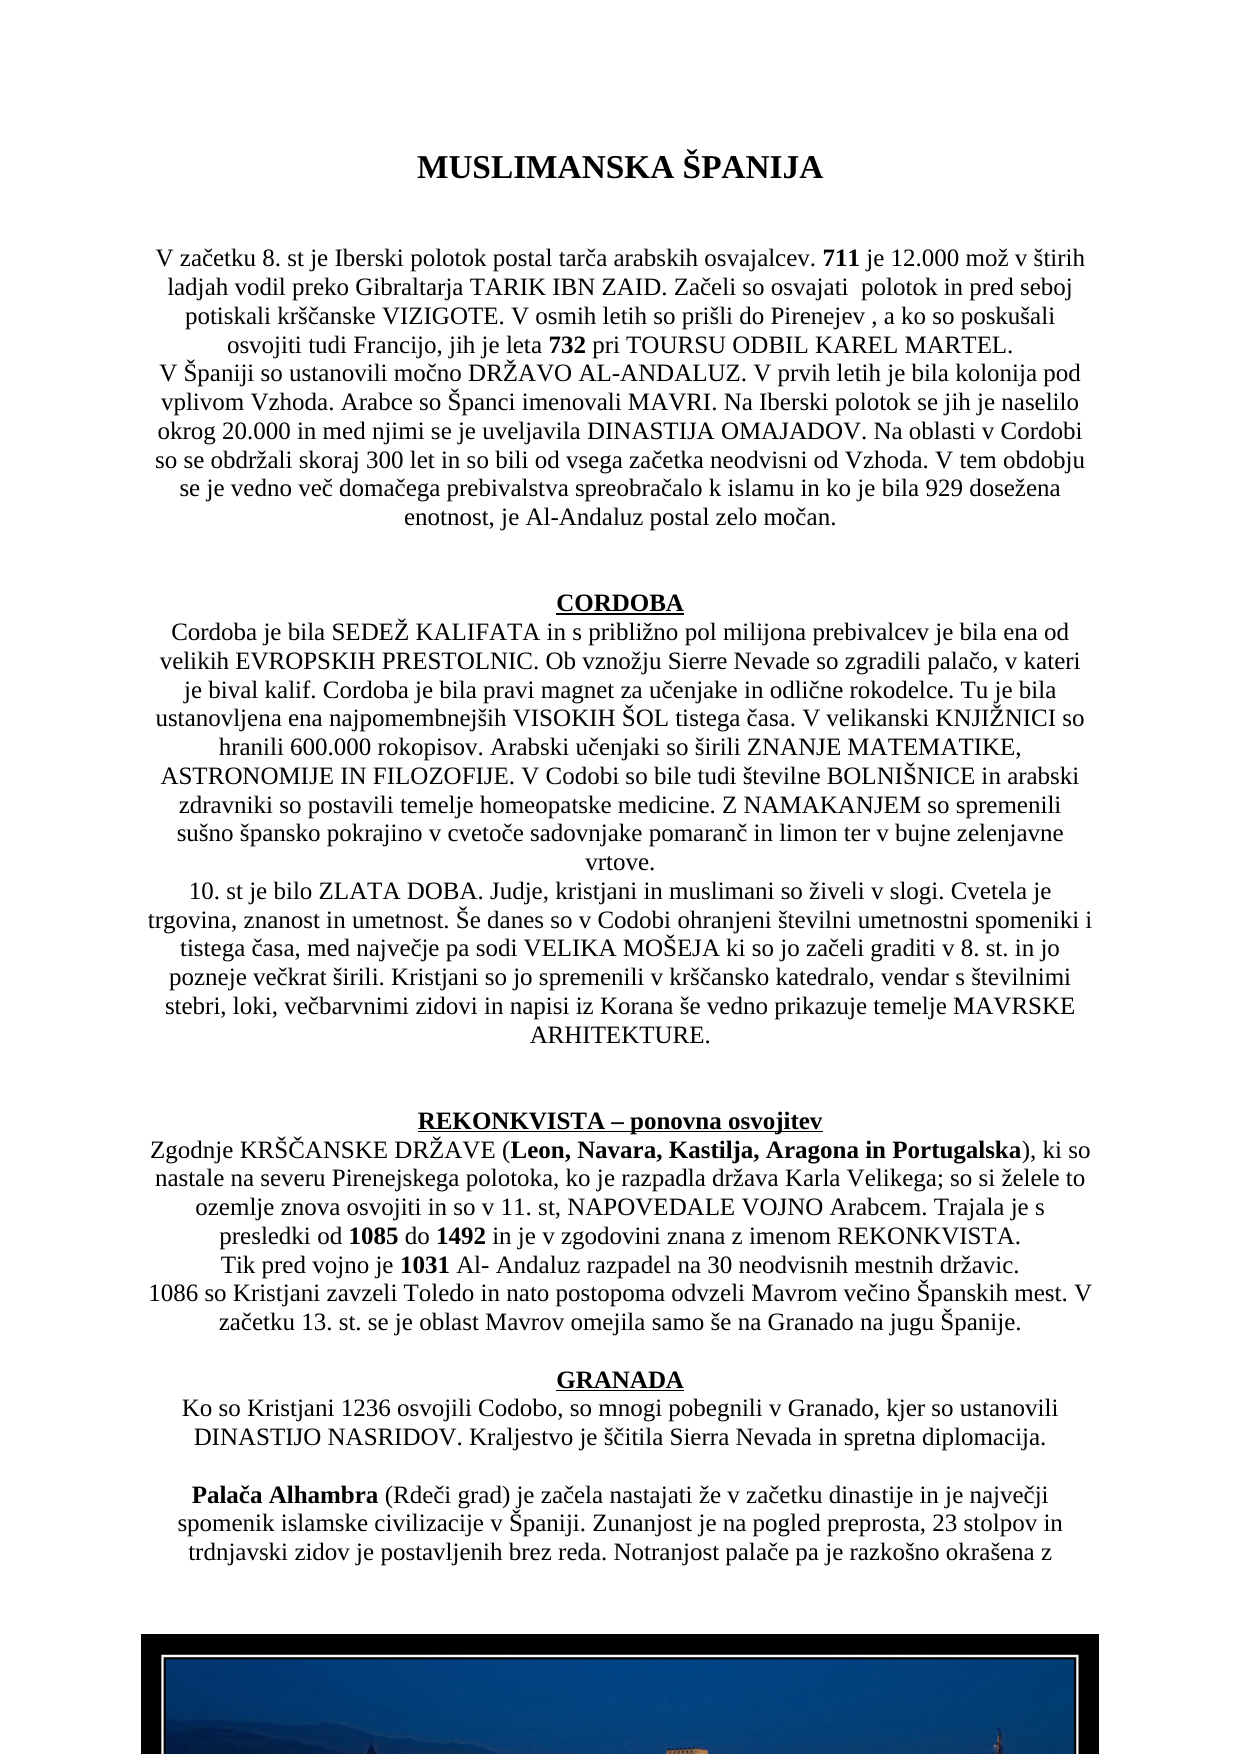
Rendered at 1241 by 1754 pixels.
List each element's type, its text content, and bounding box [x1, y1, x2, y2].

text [148, 1480, 1093, 1566]
text V začetku 8. st je Iberski polotok postal tarča arabskih osvajalcev. 711 je 12.000 mož v štirih ladjah vodil preko Gibraltarja TARIK IBN ZAID. Začeli so osvajati polotok in pred seboj potiskali krščanske VIZIGOTE. V osmih letih so prišli do Pirenejev , a ko so poskušali osvojiti tudi Francijo, jih je leta 732 pri TOURSU ODBIL KAREL MARTEL. [148, 243, 1093, 358]
text Tik pred vojno je 1031 Al- Andaluz razpadel na 30 neodvisnih mestnih državic. [148, 1250, 1093, 1278]
text GRANADA [148, 1365, 1093, 1393]
text MUSLIMANSKA ŠPANIJA [148, 148, 1093, 186]
picture [141, 1634, 1099, 1754]
text 1086 so Kristjani zavzeli Toledo in nato postopoma odvzeli Mavrom večino Španskih mest. V začetku 13. st. se je oblast Mavrov omejila samo še na Granado na jugu Španije. [148, 1278, 1093, 1336]
text Zgodnje KRŠČANSKE DRŽAVE (Leon, Navara, Kastilja, Aragona in Portugalska), ki so nastale na severu Pirenejskega polotoka, ko je razpadla država Karla Velikega; so si želele to ozemlje znova osvojiti in so v 11. st, NAPOVEDALE VOJNO Arabcem. Trajala je s presledki od 1085 do 1492 in je v zgodovini znana z imenom REKONKVISTA. [148, 1135, 1093, 1250]
text Ko so Kristjani 1236 osvojili Codobo, so mnogi pobegnili v Granado, kjer so ustanovili DINASTIJO NASRIDOV. Kraljestvo je ščitila Sierra Nevada in spretna diplomacija. [148, 1393, 1093, 1451]
text CORDOBA [148, 588, 1093, 617]
text V Španiji so ustanovili močno DRŽAVO AL-ANDALUZ. V prvih letih je bila kolonija pod vplivom Vzhoda. Arabce so Španci imenovali MAVRI. Na Iberski polotok se jih je naselilo okrog 20.000 in med njimi se je uveljavila DINASTIJA OMAJADOV. Na oblasti v Cordobi so se obdržali skoraj 300 let in so bili od vsega začetka neodvisni od Vzhoda. V tem obdobju se je vedno več domačega prebivalstva spreobračalo k islamu in ko je bila 929 dosežena enotnost, je Al-Andaluz postal zelo močan. [148, 358, 1093, 531]
text Cordoba je bila SEDEŽ KALIFATA in s približno pol milijona prebivalcev je bila ena od velikih EVROPSKIH PRESTOLNIC. Ob vznožju Sierre Nevade so zgradili palačo, v kateri je bival kalif. Cordoba je bila pravi magnet za učenjake in odlične rokodelce. Tu je bila ustanovljena ena najpomembnejših VISOKIH ŠOL tistega časa. V velikanski KNJIŽNICI so hranili 600.000 rokopisov. Arabski učenjaki so širili ZNANJE MATEMATIKE, ASTRONOMIJE IN FILOZOFIJE. V Codobi so bile tudi številne BOLNIŠNICE in arabski zdravniki so postavili temelje homeopatske medicine. Z NAMAKANJEM so spremenili sušno špansko pokrajino v cvetoče sadovnjake pomaranč in limon ter v bujne zelenjavne vrtove. [148, 617, 1093, 876]
text 10. st je bilo ZLATA DOBA. Judje, kristjani in muslimani so živeli v slogi. Cvetela je trgovina, znanost in umetnost. Še danes so v Codobi ohranjeni številni umetnostni spomeniki i tistega časa, med največje pa sodi VELIKA MOŠEJA ki so jo začeli graditi v 8. st. in jo pozneje večkrat širili. Kristjani so jo spremenili v krščansko katedralo, vendar s številnimi stebri, loki, večbarvnimi zidovi in napisi iz Korana še vedno prikazuje temelje MAVRSKE ARHITEKTURE. [148, 876, 1093, 1048]
text REKONKVISTA – ponovna osvojitev [148, 1106, 1093, 1135]
